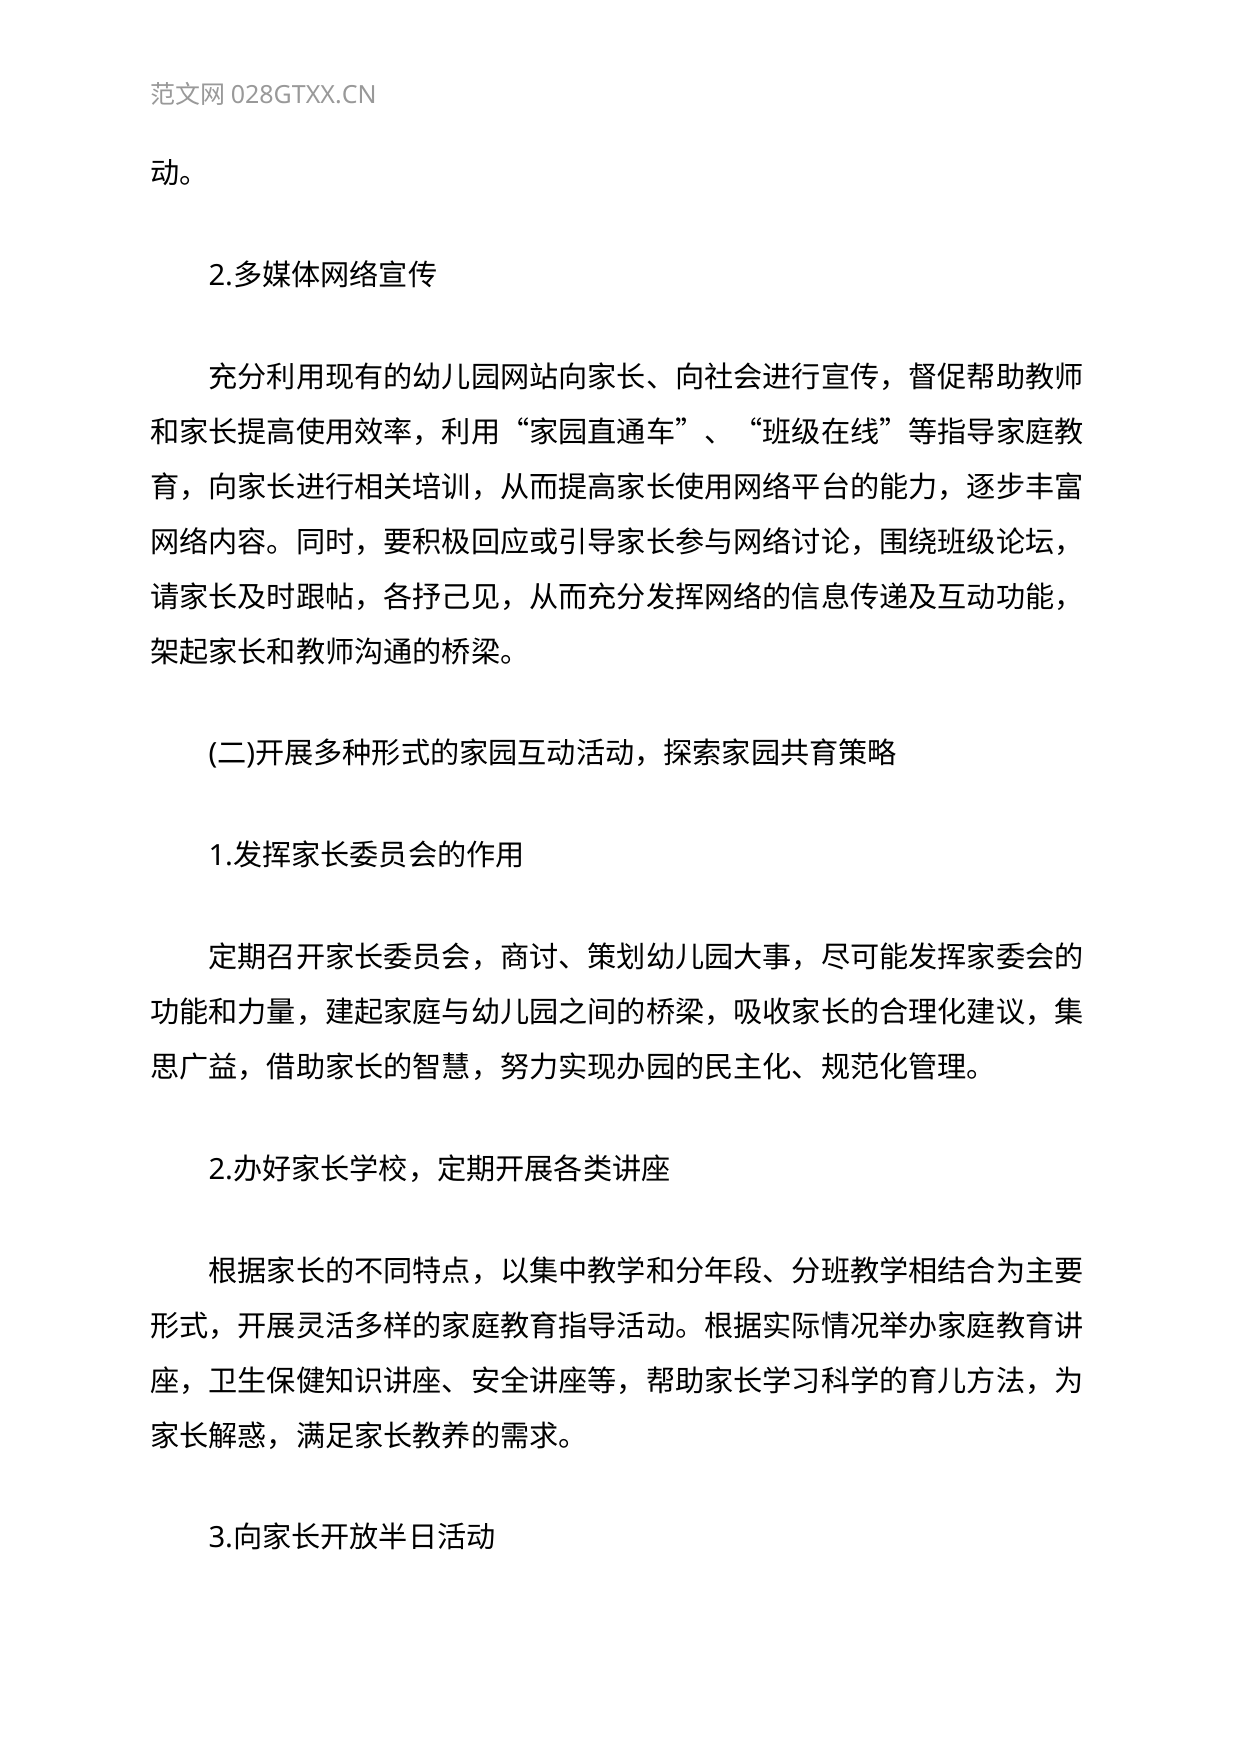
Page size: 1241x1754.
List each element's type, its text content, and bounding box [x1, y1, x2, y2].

text (二)开展多种形式的家园互动活动，探索家园共育策略 [150, 730, 1090, 772]
text 根据家长的不同特点，以集中教学和分年段、分班教学相结合为主要形式，开展灵活多样的家庭教育指导活动。根据实际情况举办家庭教育讲座，卫生保健知识讲座、安全讲座等，帮助家长学习科学的育儿方法，为家长解惑，满足家长教养的需求。 [150, 1247, 1090, 1454]
text 2.多媒体网络宣传 [150, 252, 1090, 294]
text 定期召开家长委员会，商讨、策划幼儿园大事，尽可能发挥家委会的功能和力量，建起家庭与幼儿园之间的桥梁，吸收家长的合理化建议，集思广益，借助家长的智慧，努力实现办园的民主化、规范化管理。 [150, 934, 1090, 1086]
text 2.办好家长学校，定期开展各类讲座 [150, 1146, 1090, 1188]
text 1.发挥家长委员会的作用 [150, 832, 1090, 874]
text 充分利用现有的幼儿园网站向家长、向社会进行宣传，督促帮助教师和家长提高使用效率，利用“家园直通车”、“班级在线”等指导家庭教育，向家长进行相关培训，从而提高家长使用网络平台的能力，逐步丰富网络内容。同时，要积极回应或引导家长参与网络讨论，围绕班级论坛，请家长及时跟帖，各抒己见，从而充分发挥网络的信息传递及互动功能，架起家长和教师沟通的桥梁。 [150, 354, 1090, 671]
text 3.向家长开放半日活动 [150, 1514, 1090, 1556]
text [150, 150, 1090, 192]
